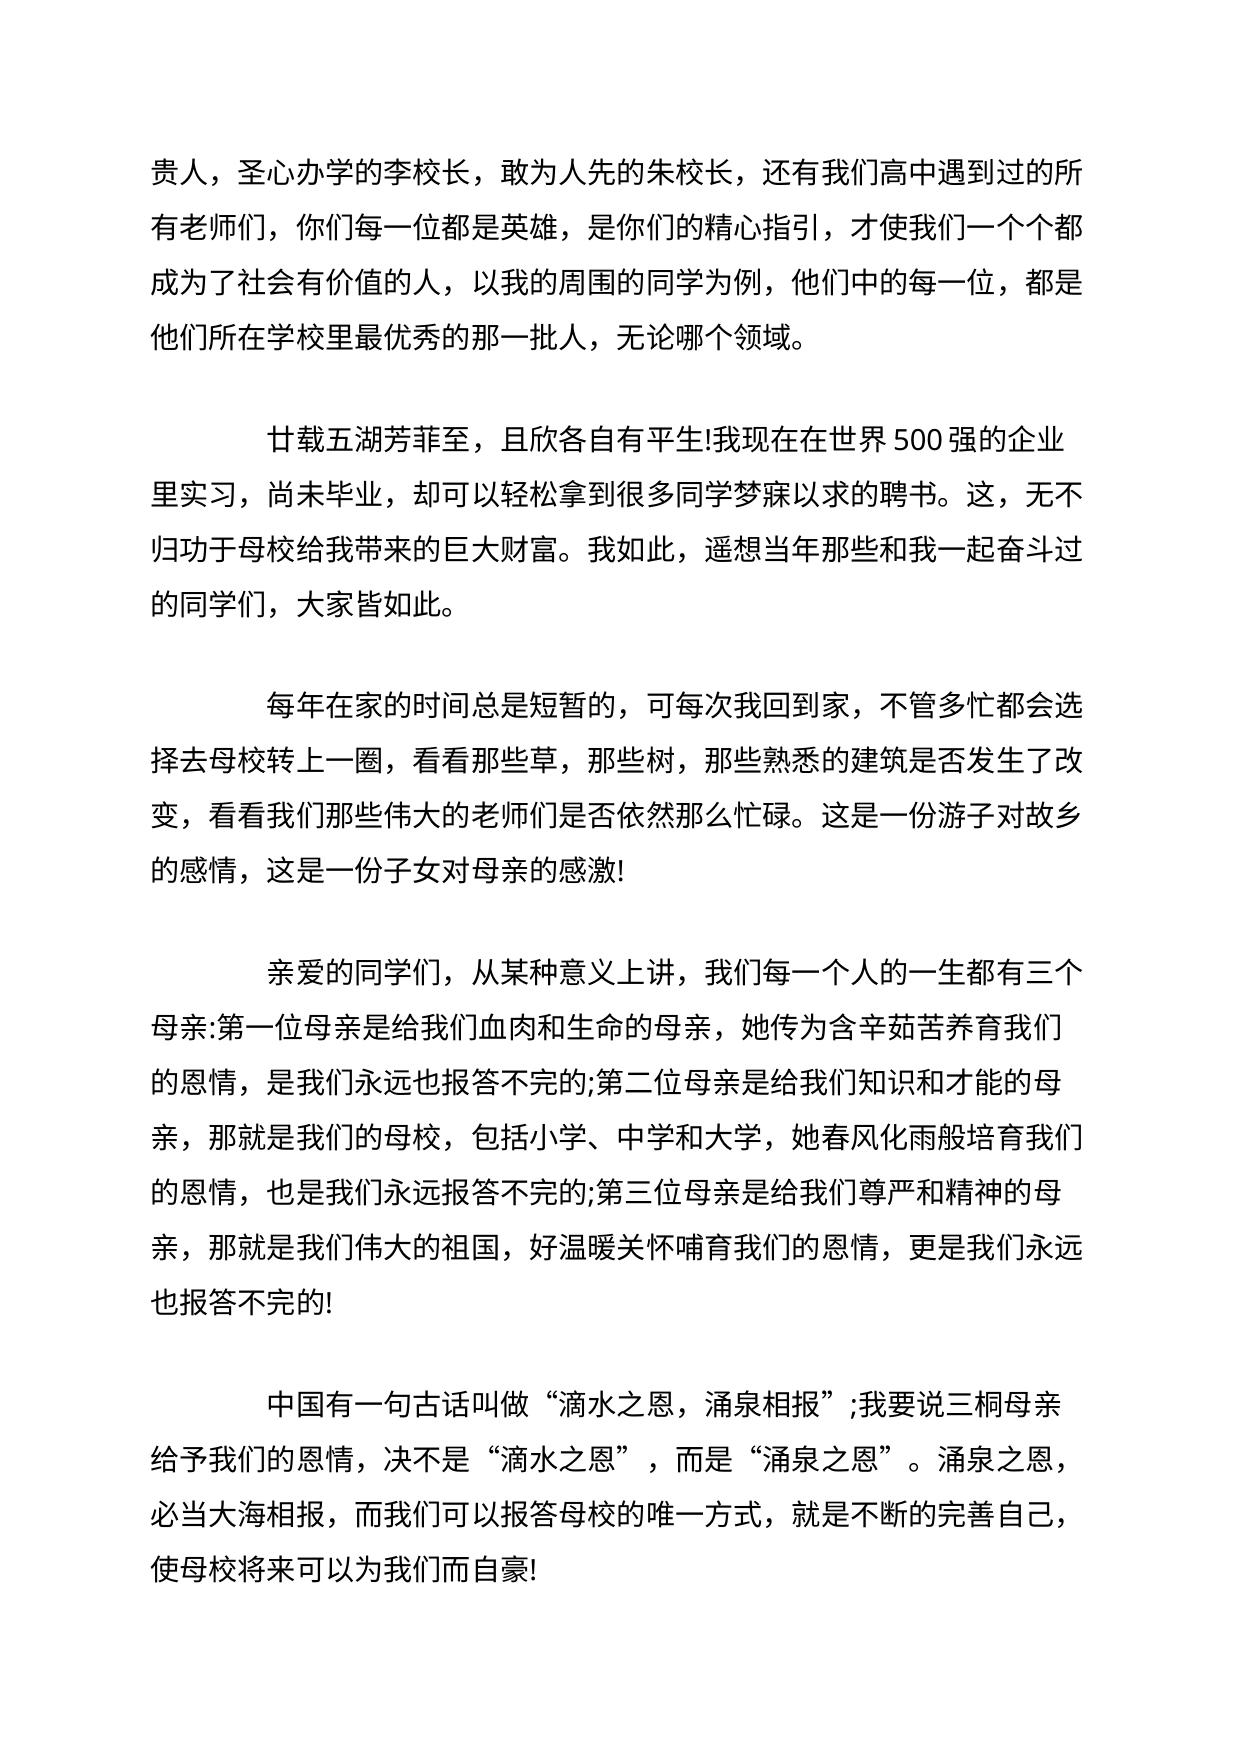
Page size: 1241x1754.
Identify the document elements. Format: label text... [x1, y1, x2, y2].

text 每年在家的时间总是短暂的，可每次我回到家，不管多忙都会选择去母校转上一圈，看看那些草，那些树，那些熟悉的建筑是否发生了改变，看看我们那些伟大的老师们是否依然那么忙碌。这是一份游子对故乡的感情，这是一份子女对母亲的感激! [150, 683, 1090, 890]
text 中国有一句古话叫做“滴水之恩，涌泉相报”;我要说三桐母亲给予我们的恩情，决不是“滴水之恩”，而是“涌泉之恩”。涌泉之恩，必当大海相报，而我们可以报答母校的唯一方式，就是不断的完善自己，使母校将来可以为我们而自豪! [150, 1381, 1090, 1588]
text 廿载五湖芳菲至，且欣各自有平生!我现在在世界500强的企业里实习，尚未毕业，却可以轻松拿到很多同学梦寐以求的聘书。这，无不归功于母校给我带来的巨大财富。我如此，遥想当年那些和我一起奋斗过的同学们，大家皆如此。 [150, 416, 1090, 623]
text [150, 150, 1090, 357]
text 亲爱的同学们，从某种意义上讲，我们每一个人的一生都有三个母亲:第一位母亲是给我们血肉和生命的母亲，她传为含辛茹苦养育我们的恩情，是我们永远也报答不完的;第二位母亲是给我们知识和才能的母亲，那就是我们的母校，包括小学、中学和大学，她春风化雨般培育我们的恩情，也是我们永远报答不完的;第三位母亲是给我们尊严和精神的母亲，那就是我们伟大的祖国，好温暖关怀哺育我们的恩情，更是我们永远也报答不完的! [150, 950, 1090, 1322]
